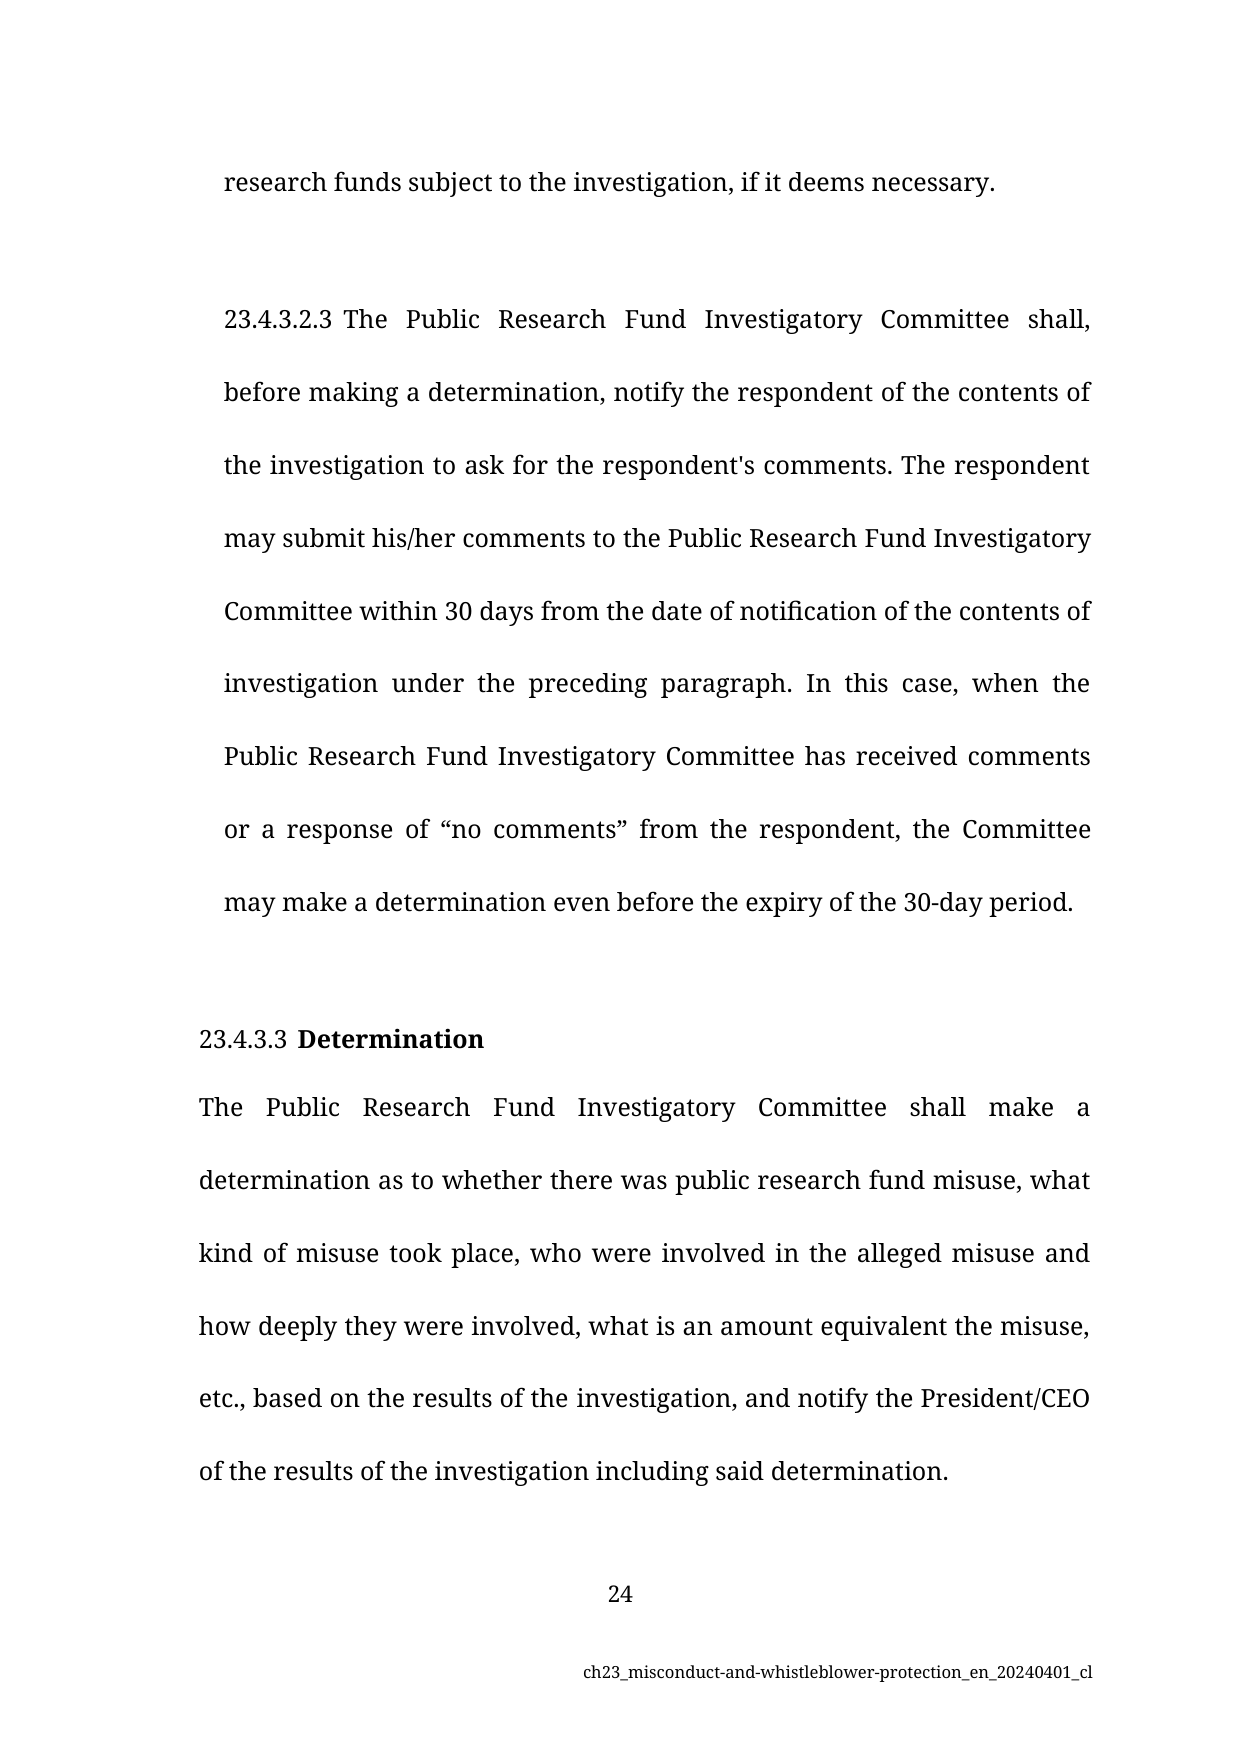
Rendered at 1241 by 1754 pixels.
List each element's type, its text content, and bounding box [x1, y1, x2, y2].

list 23.4.3.2.3 The Public Research Fund Investigatory Committee shall, before making a determination, notify the respondent of the contents of the investigation to ask for the respondent's comments. The respondent may submit his/her comments to the Public Research Fund Investigatory Committee within 30 days from the date of notification of the contents of investigation under the preceding paragraph. In this case, when the Public Research Fund Investigatory Committee has received comments or a response of “no comments” from the respondent, the Committee may make a determination even before the expiry of the 30-day period. [217, 287, 1091, 933]
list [217, 151, 1091, 214]
subtitle 23.4.3.3 Determination [195, 1007, 1091, 1070]
text The Public Research Fund Investigatory Committee shall make a determination as to whether there was public research fund misuse, what kind of misuse took place, who were involved in the alleged misuse and how deeply they were involved, what is an amount equivalent the misuse, etc., based on the results of the investigation, and notify the President/CEO of the results of the investigation including said determination. [195, 1075, 1091, 1503]
